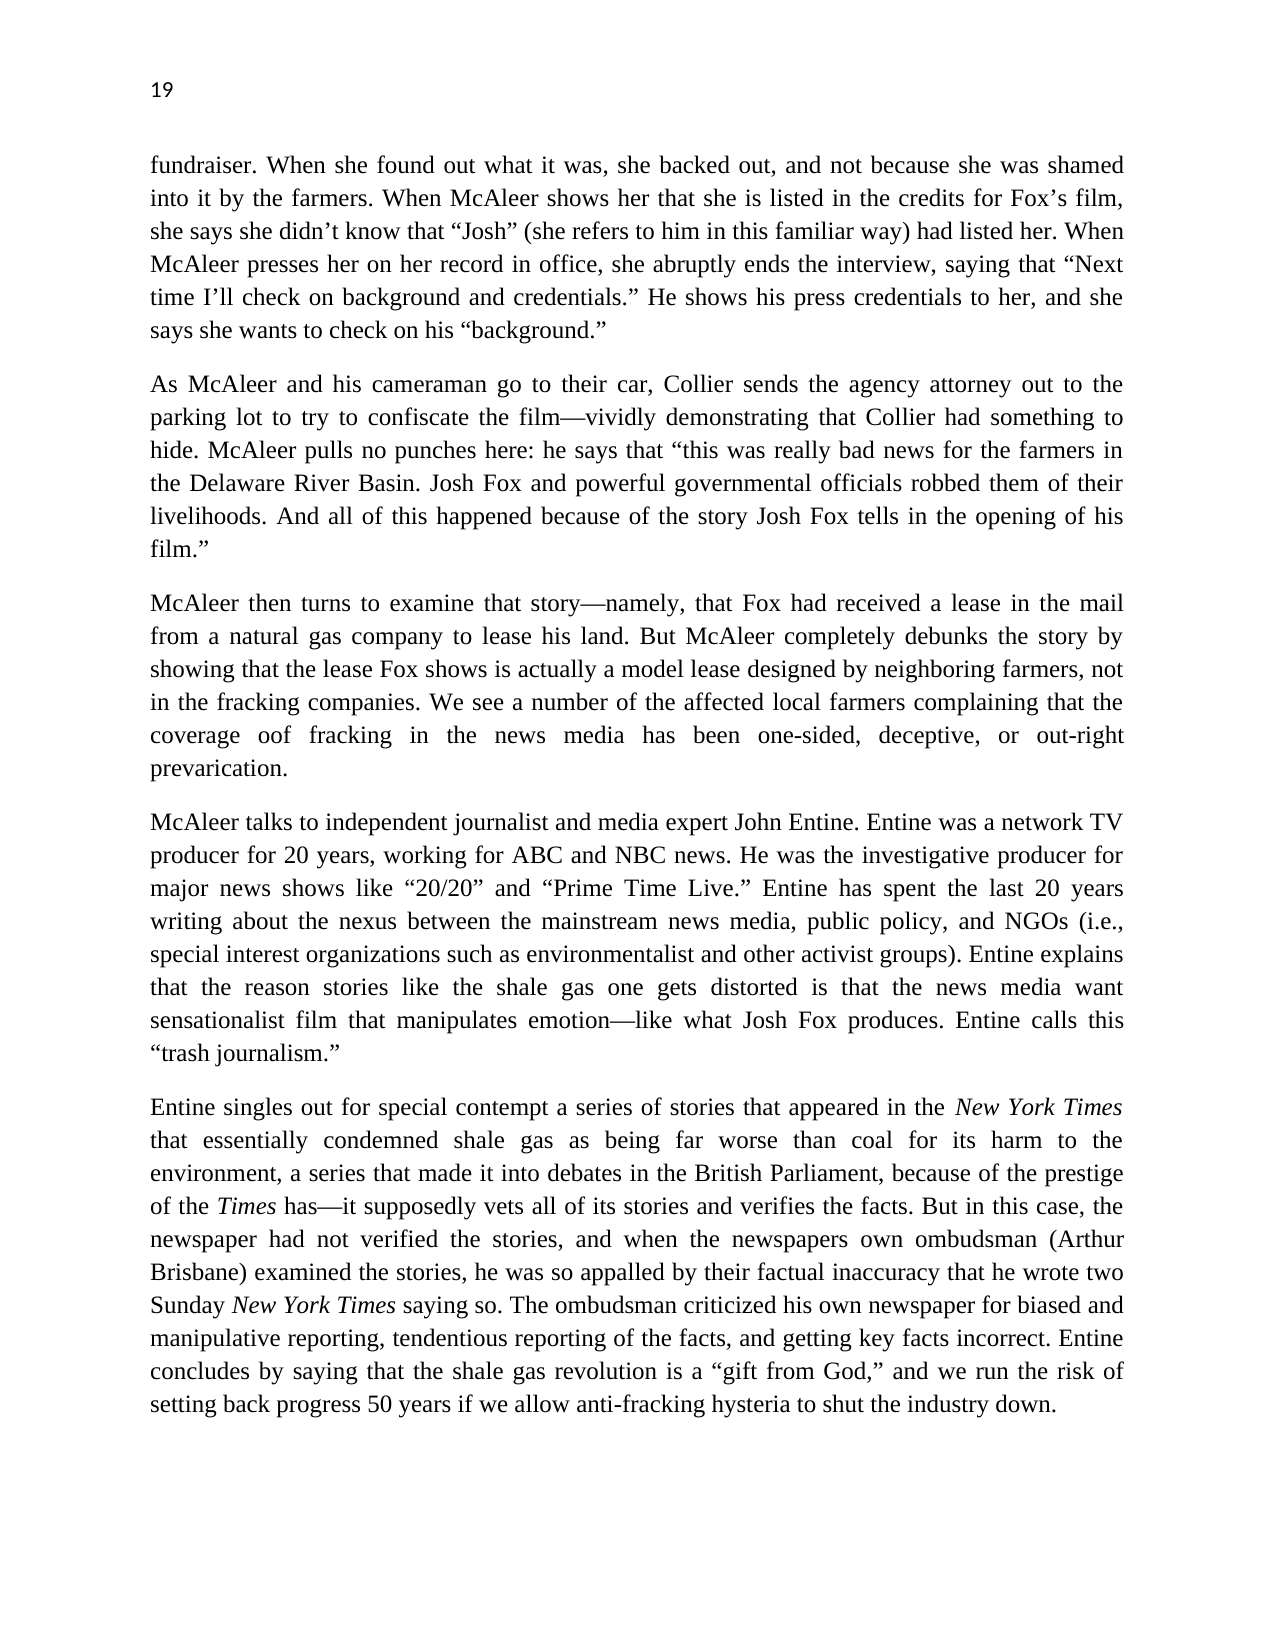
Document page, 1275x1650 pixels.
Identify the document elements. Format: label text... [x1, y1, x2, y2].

text As McAleer and his cameraman go to their car, Collier sends the agency attorney out to the parking lot to try to confiscate the film—vividly demonstrating that Collier had something to hide. McAleer pulls no punches here: he says that “this was really bad news for the farmers in the Delaware River Basin. Josh Fox and powerful governmental officials robbed them of their livelihoods. And all of this happened because of the story Josh Fox tells in the opening of his film.” [150, 369, 1125, 563]
text McAleer talks to independent journalist and media expert John Entine. Entine was a network TV producer for 20 years, working for ABC and NBC news. He was the investigative producer for major news shows like “20/20” and “Prime Time Live.” Entine has spent the last 20 years writing about the nexus between the mainstream news media, public policy, and NGOs (i.e., special interest organizations such as environmentalist and other activist groups). Entine explains that the reason stories like the shale gas one gets distorted is that the news media want sensationalist film that manipulates emotion—like what Josh Fox produces. Entine calls this “trash journalism.” [150, 807, 1125, 1067]
text Entine singles out for special contempt a series of stories that appeared in the New York Times that essentially condemned shale gas as being far worse than coal for its harm to the environment, a series that made it into debates in the British Parliament, because of the prestige of the Times has—it supposedly vets all of its stories and verifies the facts. But in this case, the newspaper had not verified the stories, and when the newspapers own ombudsman (Arthur Brisbane) examined the stories, he was so appalled by their factual inaccuracy that he wrote two Sunday New York Times saying so. The ombudsman criticized his own newspaper for biased and manipulative reporting, tendentious reporting of the facts, and getting key facts incorrect. Entine concludes by saying that the shale gas revolution is a “gift from God,” and we run the risk of setting back progress 50 years if we allow anti-fracking hysteria to shut the industry down. [150, 1092, 1125, 1418]
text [150, 150, 1125, 344]
text McAleer then turns to examine that story—namely, that Fox had received a lease in the mail from a natural gas company to lease his land. But McAleer completely debunks the story by showing that the lease Fox shows is actually a model lease designed by neighboring farmers, not in the fracking companies. We see a number of the affected local farmers complaining that the coverage oof fracking in the news media has been one-sided, deceptive, or out-right prevarication. [150, 588, 1125, 782]
